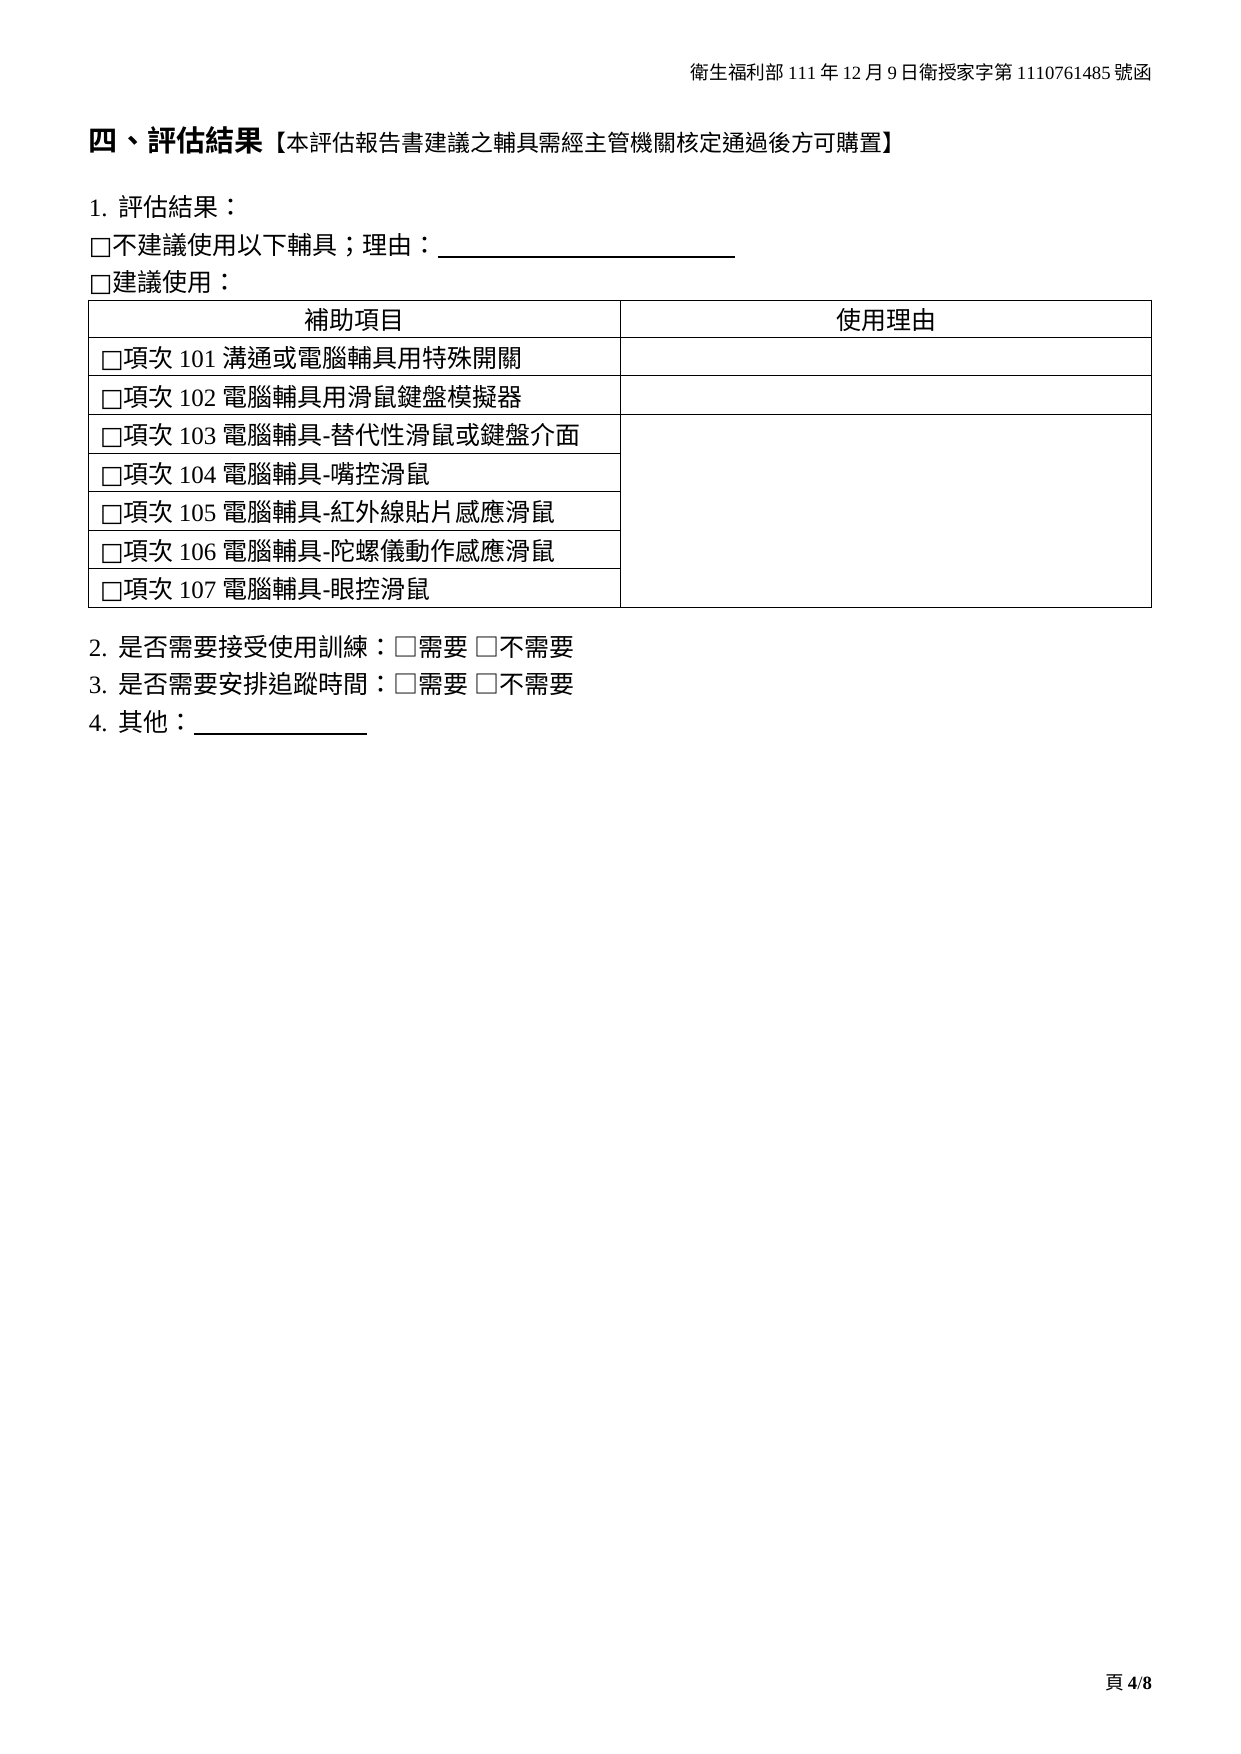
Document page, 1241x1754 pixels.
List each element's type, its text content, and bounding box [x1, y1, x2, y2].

list 是否需要安排追蹤時間：需要 不需要 [89, 664, 1152, 701]
text 四、評估結果【本評估報告書建議之輔具需經主管機關核定通過後方可購置】 [89, 101, 1152, 176]
table_cell [621, 376, 1151, 414]
table_cell 項次102 電腦輔具用滑鼠鍵盤模擬器 [89, 376, 620, 414]
table_cell 項次107 電腦輔具-眼控滑鼠 [89, 569, 620, 607]
text 建議使用： [89, 262, 1152, 299]
table_header 補助項目 [89, 301, 620, 337]
table_header 使用理由 [621, 301, 1151, 337]
table_cell 項次104 電腦輔具-嘴控滑鼠 [89, 454, 620, 491]
table_cell 項次105 電腦輔具-紅外線貼片感應滑鼠 [89, 492, 620, 529]
table_cell [621, 415, 1151, 607]
table_cell 項次101 溝通或電腦輔具用特殊開關 [89, 338, 620, 375]
list 其他： [89, 701, 1152, 739]
table_cell [621, 338, 1151, 375]
list 是否需要接受使用訓練：需要 不需要 [89, 626, 1152, 664]
table_cell 項次106 電腦輔具-陀螺儀動作感應滑鼠 [89, 531, 620, 568]
table_cell 項次103 電腦輔具-替代性滑鼠或鍵盤介面 [89, 415, 620, 452]
list 評估結果： [89, 187, 1154, 224]
text 不建議使用以下輔具；理由： [88, 224, 1154, 262]
